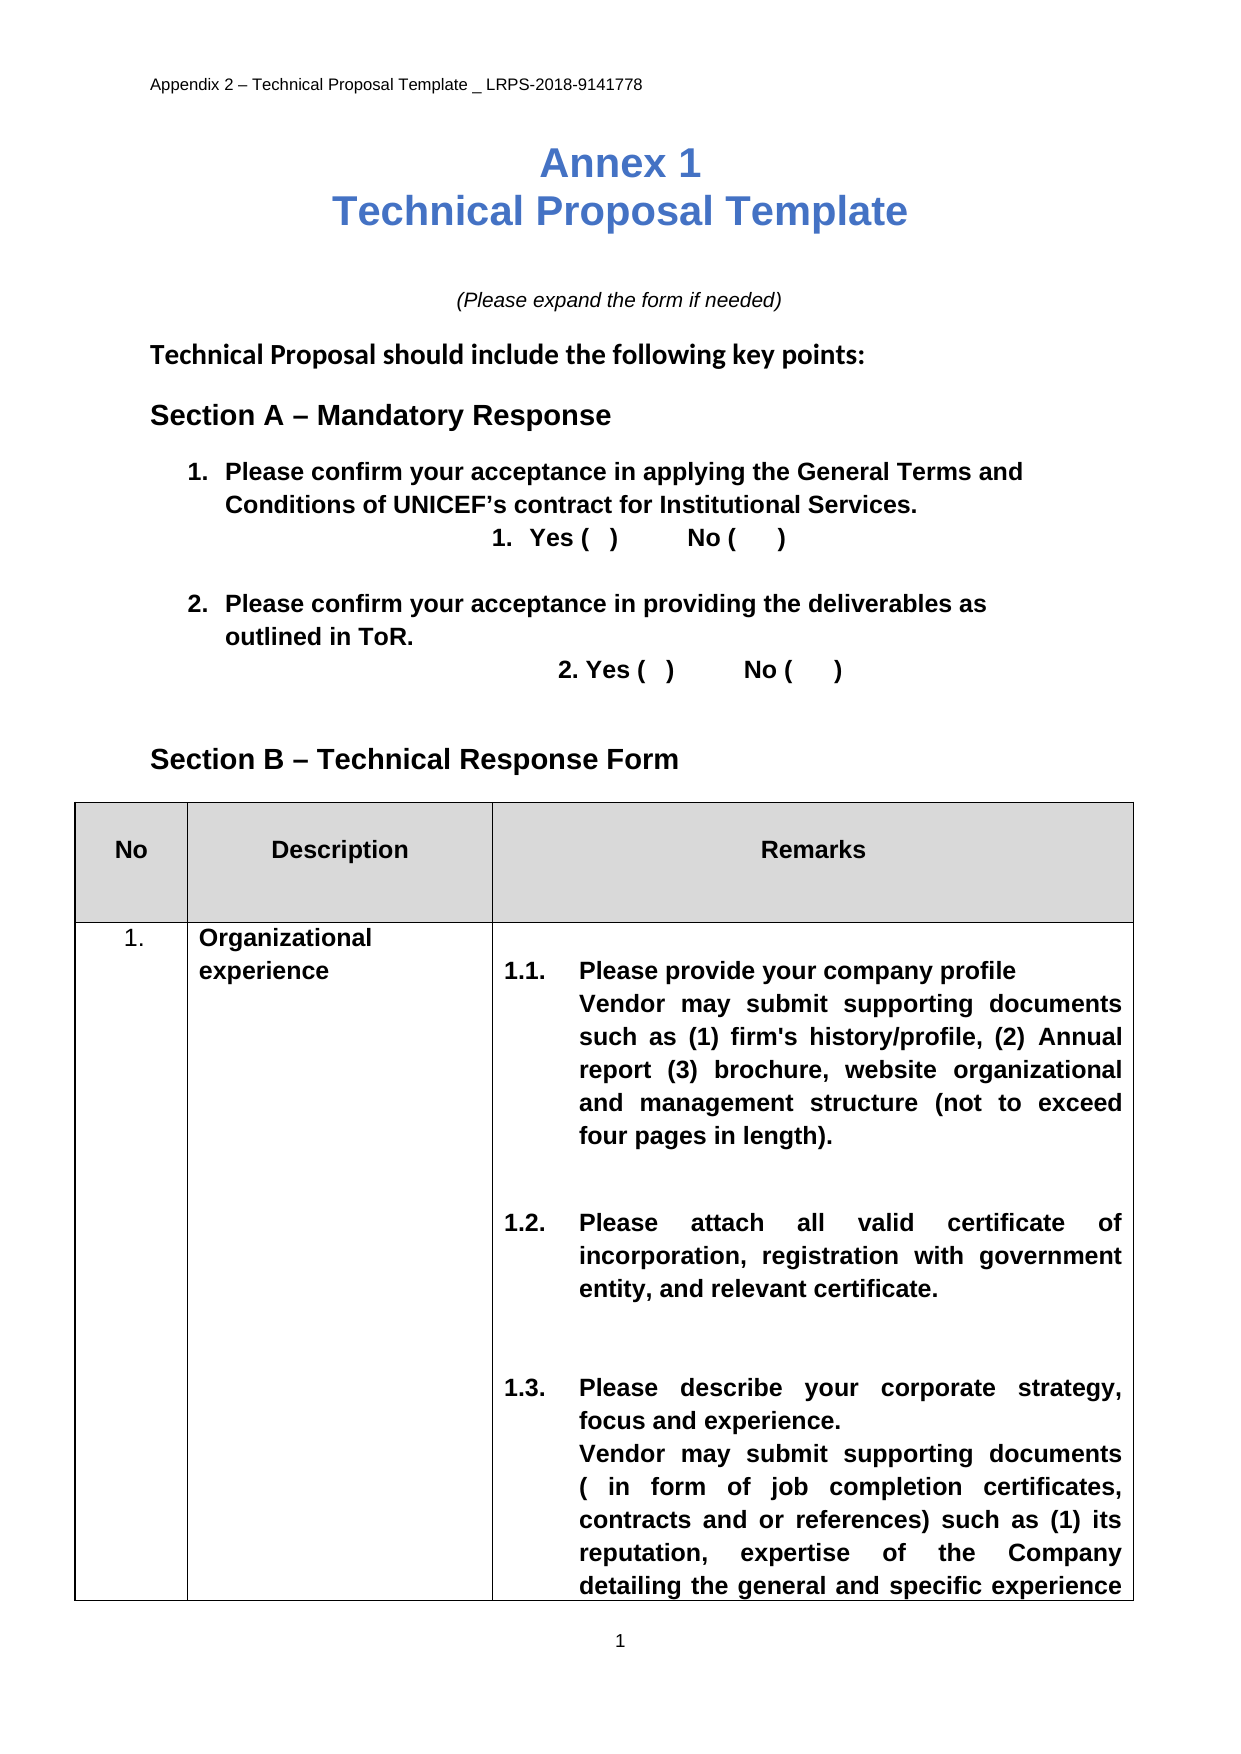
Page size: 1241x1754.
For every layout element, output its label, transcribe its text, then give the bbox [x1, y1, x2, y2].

table_header No [76, 803, 187, 922]
table_cell Organizational experience [188, 923, 492, 1599]
list Yes ( ) No ( ) [187, 523, 1090, 552]
table_header Description [188, 803, 492, 922]
text Technical Proposal should include the following key points: [150, 336, 1090, 372]
list 2. Yes ( ) No ( ) [225, 655, 1090, 684]
text Section B – Technical Response Form [150, 742, 1090, 776]
table_header Remarks [493, 803, 1133, 922]
table_cell [76, 923, 187, 1599]
list Please confirm your acceptance in providing the deliverables as outlined in ToR. [187, 589, 1090, 651]
list Please confirm your acceptance in applying the General Terms and Conditions of UNICEF’s contract for Institutional Services. [187, 457, 1090, 519]
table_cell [493, 923, 1133, 1599]
title Annex 1 [150, 139, 1090, 187]
title Technical Proposal Template [150, 187, 1090, 235]
text (Please expand the form if needed) [150, 288, 1090, 312]
text Section A – Mandatory Response [150, 398, 1090, 431]
